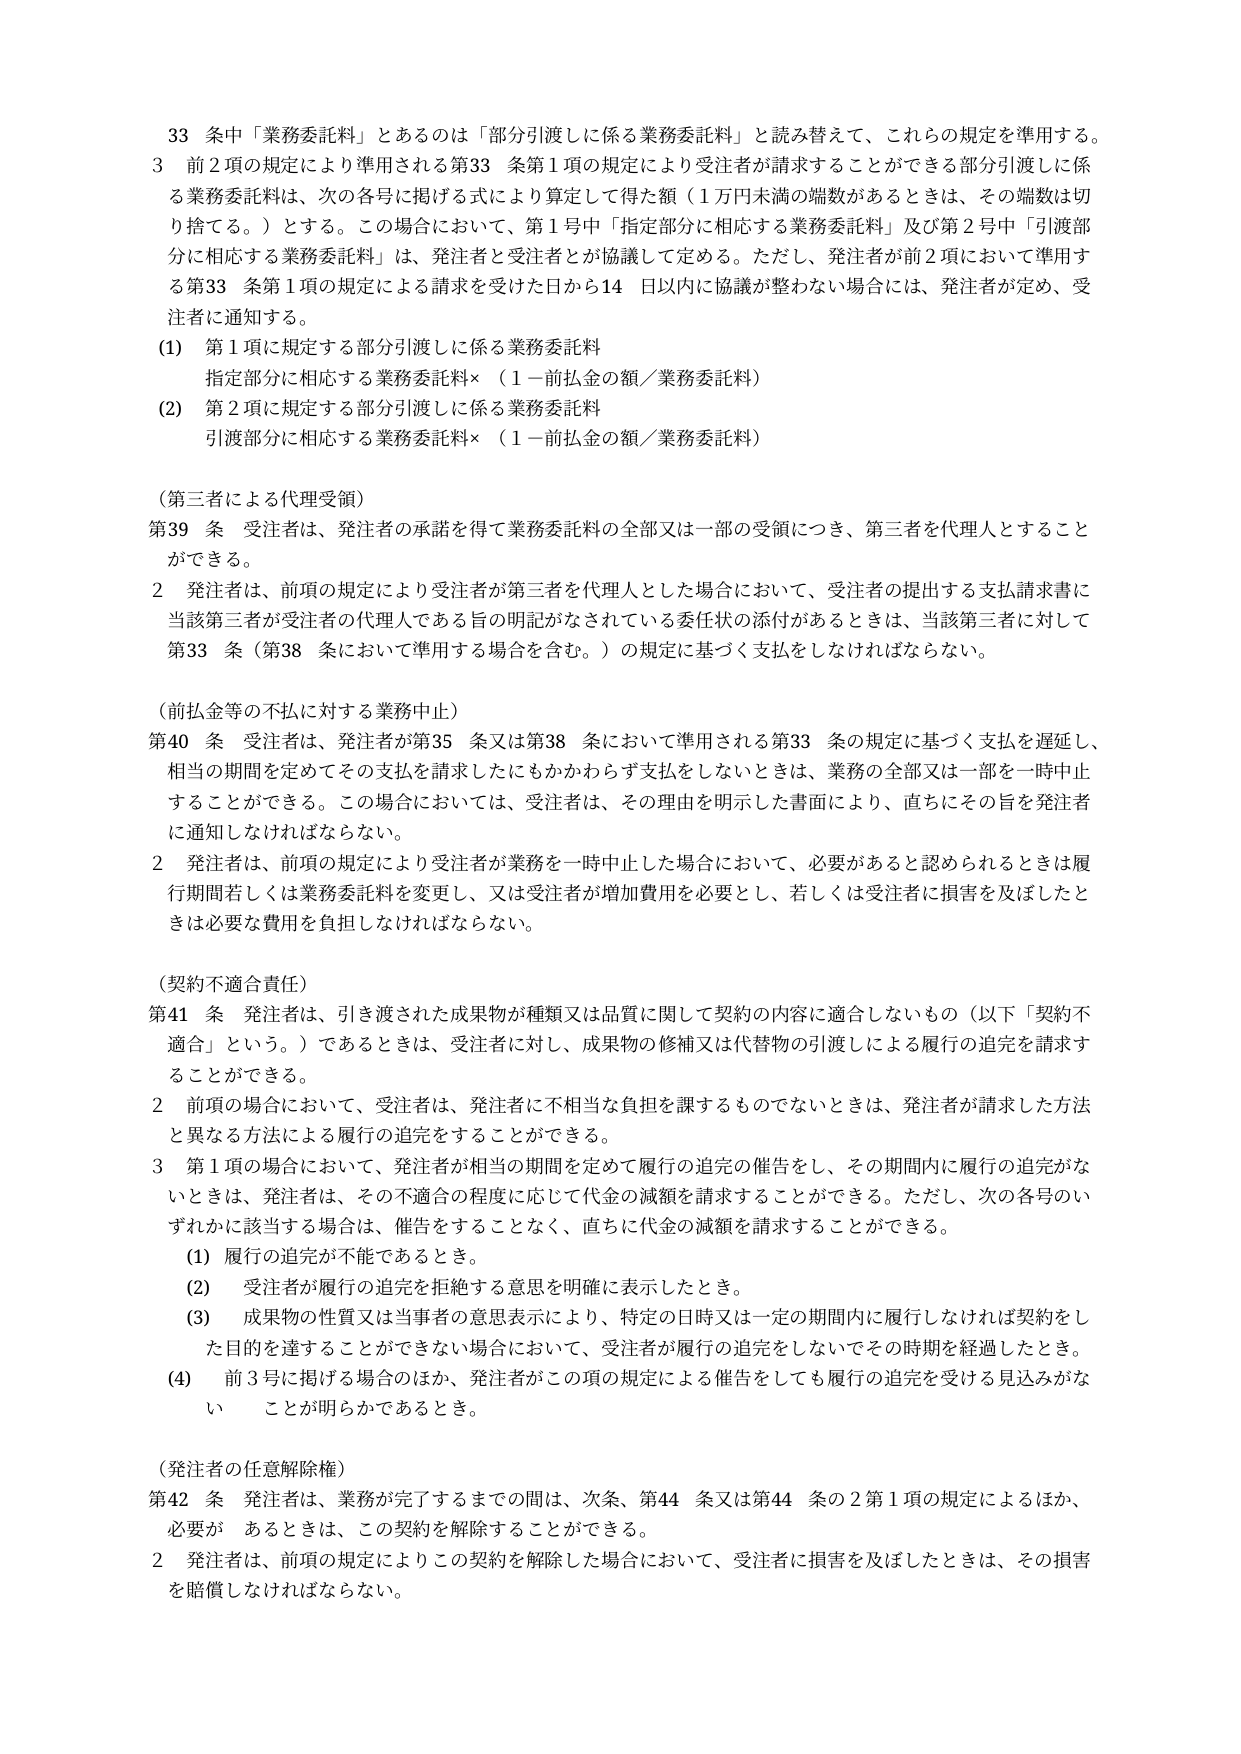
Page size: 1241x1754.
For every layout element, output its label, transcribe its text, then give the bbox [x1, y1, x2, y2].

text ３ 第１項の場合において、発注者が相当の期間を定めて履行の追完の催告をし、その期間内に履行の追完がな いときは、発注者は、その不適合の程度に応じて代金の減額を請求することができる。ただし、次の各号のい ずれかに該当する場合は、催告をすることなく、直ちに代金の減額を請求することができる。 [149, 1150, 1091, 1241]
text （契約不適合責任） [149, 968, 1091, 998]
text （発注者の任意解除権） [149, 1453, 1091, 1483]
text ２ 前項の場合において、受注者は、発注者に不相当な負担を課するものでないときは、発注者が請求した方法 と異なる方法による履行の追完をすることができる。 [149, 1089, 1091, 1150]
text 第40条 受注者は、発注者が第35条又は第38条において準用される第33条の規定に基づく支払を遅延し、相当の期間を定めてその支払を請求したにもかかわらず支払をしないときは、業務の全部又は一部を一時中止することができる。この場合においては、受注者は、その理由を明示した書面により、直ちにその旨を発注者に通知しなければならない。 [149, 725, 1091, 847]
text (1) 履行の追完が不能であるとき。 [149, 1241, 1091, 1271]
text ２ 発注者は、前項の規定によりこの契約を解除した場合において、受注者に損害を及ぼしたときは、その損害 を賠償しなければならない。 [149, 1544, 1091, 1604]
text ２ 発注者は、前項の規定により受注者が第三者を代理人とした場合において、受注者の提出する支払請求書に当該第三者が受注者の代理人である旨の明記がなされている委任状の添付があるときは、当該第三者に対して第33条（第38条において準用する場合を含む。）の規定に基づく支払をしなければならない。 [149, 574, 1091, 665]
text (4) 前３号に掲げる場合のほか、発注者がこの項の規定による催告をしても履行の追完を受ける見込みがない ことが明らかであるとき。 [149, 1362, 1091, 1423]
text (2) 受注者が履行の追完を拒絶する意思を明確に表示したとき。 [149, 1271, 1091, 1301]
text （前払金等の不払に対する業務中止） [149, 695, 1091, 725]
text (3) 成果物の性質又は当事者の意思表示により、特定の日時又は一定の期間内に履行しなければ契約をした目的を達することができない場合において、受注者が履行の追完をしないでその時期を経過したとき。 [149, 1301, 1091, 1362]
text 引渡部分に相応する業務委託料×（１－前払金の額／業務委託料） [149, 422, 1091, 453]
text ２ 発注者は、前項の規定により受注者が業務を一時中止した場合において、必要があると認められるときは履行期間若しくは業務委託料を変更し、又は受注者が増加費用を必要とし、若しくは受注者に損害を及ぼしたときは必要な費用を負担しなければならない。 [149, 847, 1091, 938]
text 指定部分に相応する業務委託料×（１－前払金の額／業務委託料） [149, 362, 1091, 392]
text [149, 119, 1091, 149]
text 第41条 発注者は、引き渡された成果物が種類又は品質に関して契約の内容に適合しないもの（以下「契約不適合」という。）であるときは、受注者に対し、成果物の修補又は代替物の引渡しによる履行の追完を請求することができる。 [149, 998, 1091, 1089]
text (1) 第１項に規定する部分引渡しに係る業務委託料 [149, 331, 1091, 362]
text 第42条 発注者は、業務が完了するまでの間は、次条、第44条又は第44条の２第１項の規定によるほか、必要が あるときは、この契約を解除することができる。 [149, 1483, 1091, 1544]
text 第39条 受注者は、発注者の承諾を得て業務委託料の全部又は一部の受領につき、第三者を代理人とすることができる。 [149, 513, 1091, 574]
text ３ 前２項の規定により準用される第33条第１項の規定により受注者が請求することができる部分引渡しに係る業務委託料は、次の各号に掲げる式により算定して得た額（１万円未満の端数があるときは、その端数は切り捨てる。）とする。この場合において、第１号中「指定部分に相応する業務委託料」及び第２号中「引渡部分に相応する業務委託料」は、発注者と受注者とが協議して定める。ただし、発注者が前２項において準用する第33条第１項の規定による請求を受けた日から14日以内に協議が整わない場合には、発注者が定め、受注者に通知する。 [149, 149, 1091, 331]
text （第三者による代理受領） [149, 483, 1091, 513]
text (2) 第２項に規定する部分引渡しに係る業務委託料 [149, 392, 1091, 422]
